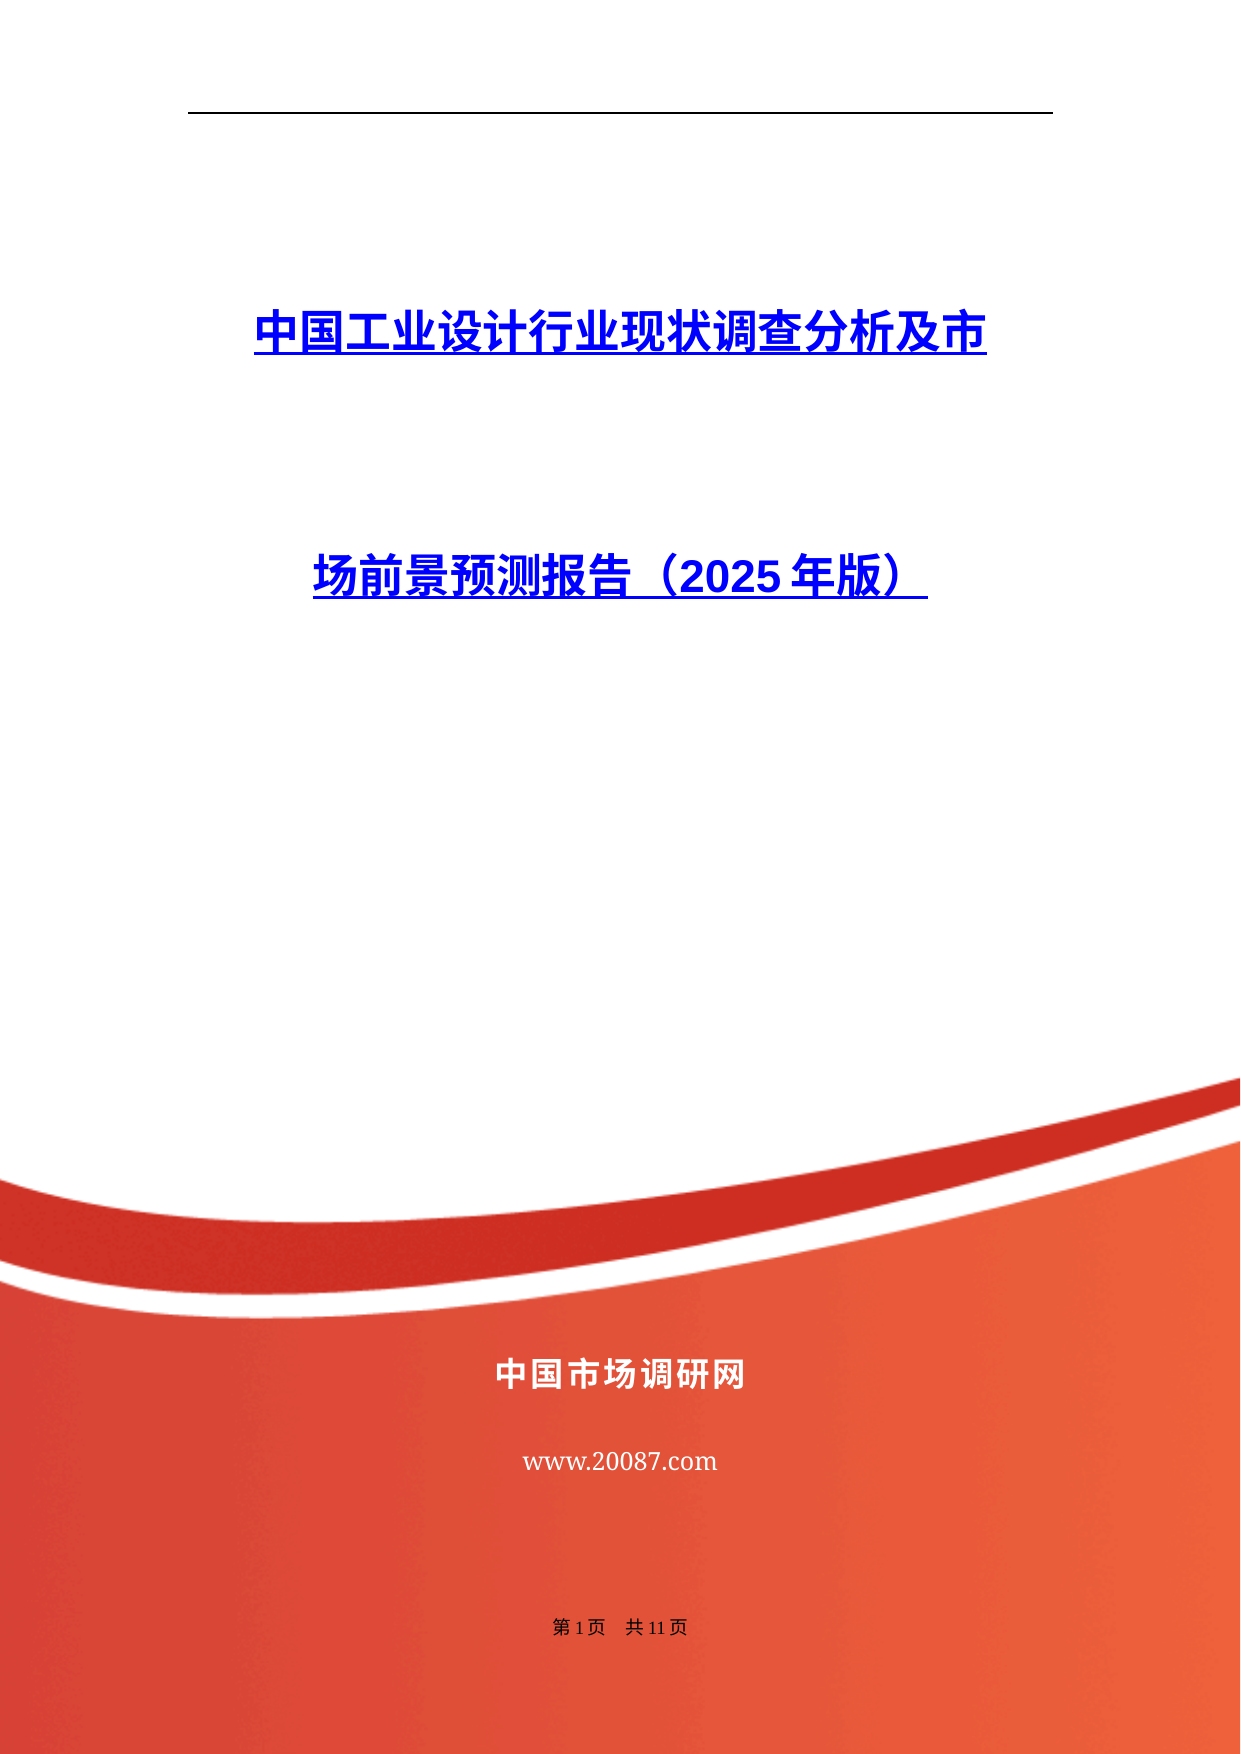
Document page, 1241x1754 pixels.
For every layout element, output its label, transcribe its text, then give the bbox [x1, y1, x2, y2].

text www.20087.com [187, 1428, 1053, 1493]
subtitle 中国市场调研网 [187, 1339, 1053, 1404]
picture [0, 1006, 1241, 1754]
table_header 中国工业设计行业现状调查分析及市场前景预测报告（2025年版） [188, 207, 1053, 773]
